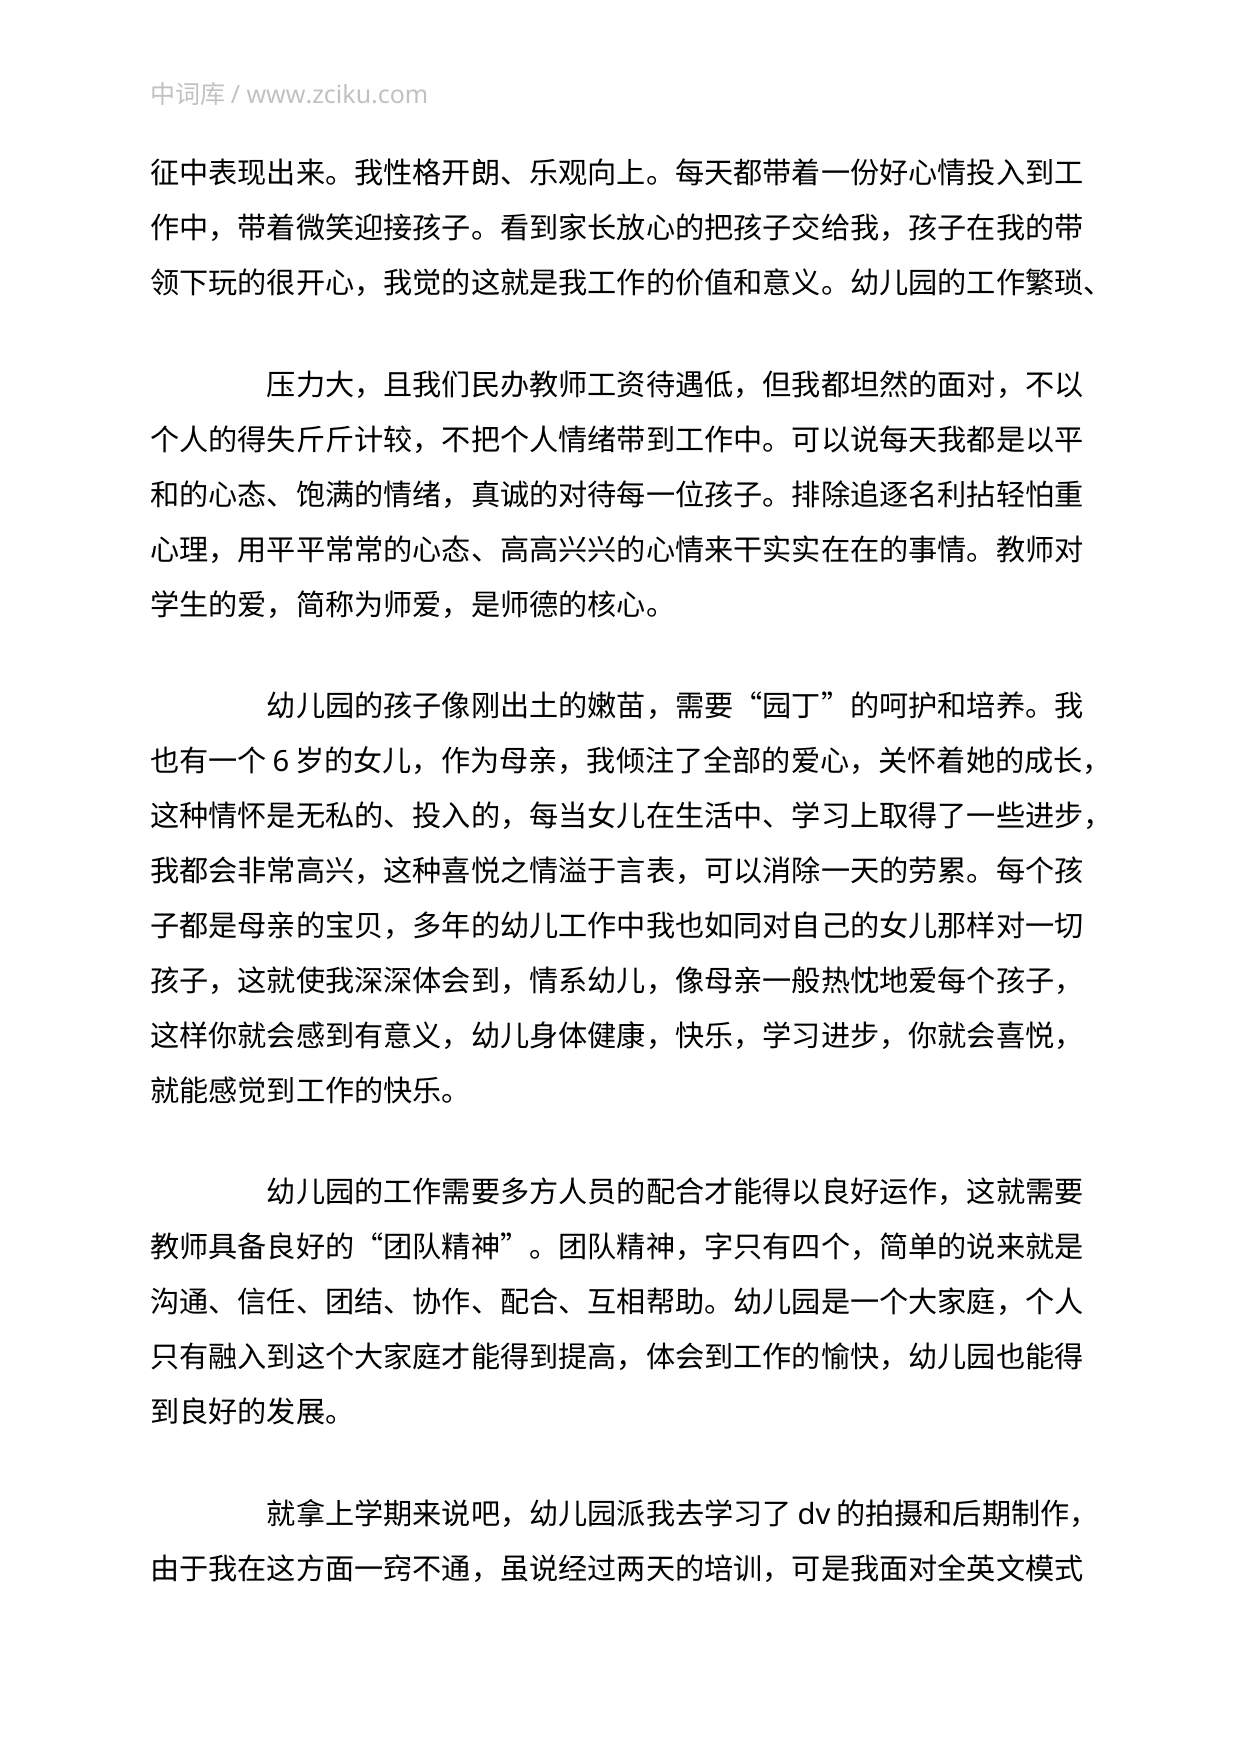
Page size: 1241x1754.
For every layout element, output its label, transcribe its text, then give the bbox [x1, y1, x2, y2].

text 幼儿园的工作需要多方人员的配合才能得以良好运作，这就需要教师具备良好的“团队精神”。团队精神，字只有四个，简单的说来就是沟通、信任、团结、协作、配合、互相帮助。幼儿园是一个大家庭，个人只有融入到这个大家庭才能得到提高，体会到工作的愉快，幼儿园也能得到良好的发展。 [150, 1169, 1090, 1431]
text 幼儿园的孩子像刚出土的嫩苗，需要“园丁”的呵护和培养。我也有一个6岁的女儿，作为母亲，我倾注了全部的爱心，关怀着她的成长，这种情怀是无私的、投入的，每当女儿在生活中、学习上取得了一些进步，我都会非常高兴，这种喜悦之情溢于言表，可以消除一天的劳累。每个孩子都是母亲的宝贝，多年的幼儿工作中我也如同对自己的女儿那样对一切孩子，这就使我深深体会到，情系幼儿，像母亲一般热忱地爱每个孩子，这样你就会感到有意义，幼儿身体健康，快乐，学习进步，你就会喜悦，就能感觉到工作的快乐。 [150, 683, 1090, 1109]
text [150, 150, 1090, 302]
text 压力大，且我们民办教师工资待遇低，但我都坦然的面对，不以个人的得失斤斤计较，不把个人情绪带到工作中。可以说每天我都是以平和的心态、饱满的情绪，真诚的对待每一位孩子。排除追逐名利拈轻怕重心理，用平平常常的心态、高高兴兴的心情来干实实在在的事情。教师对学生的爱，简称为师爱，是师德的核心。 [150, 362, 1090, 623]
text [150, 1490, 1090, 1588]
